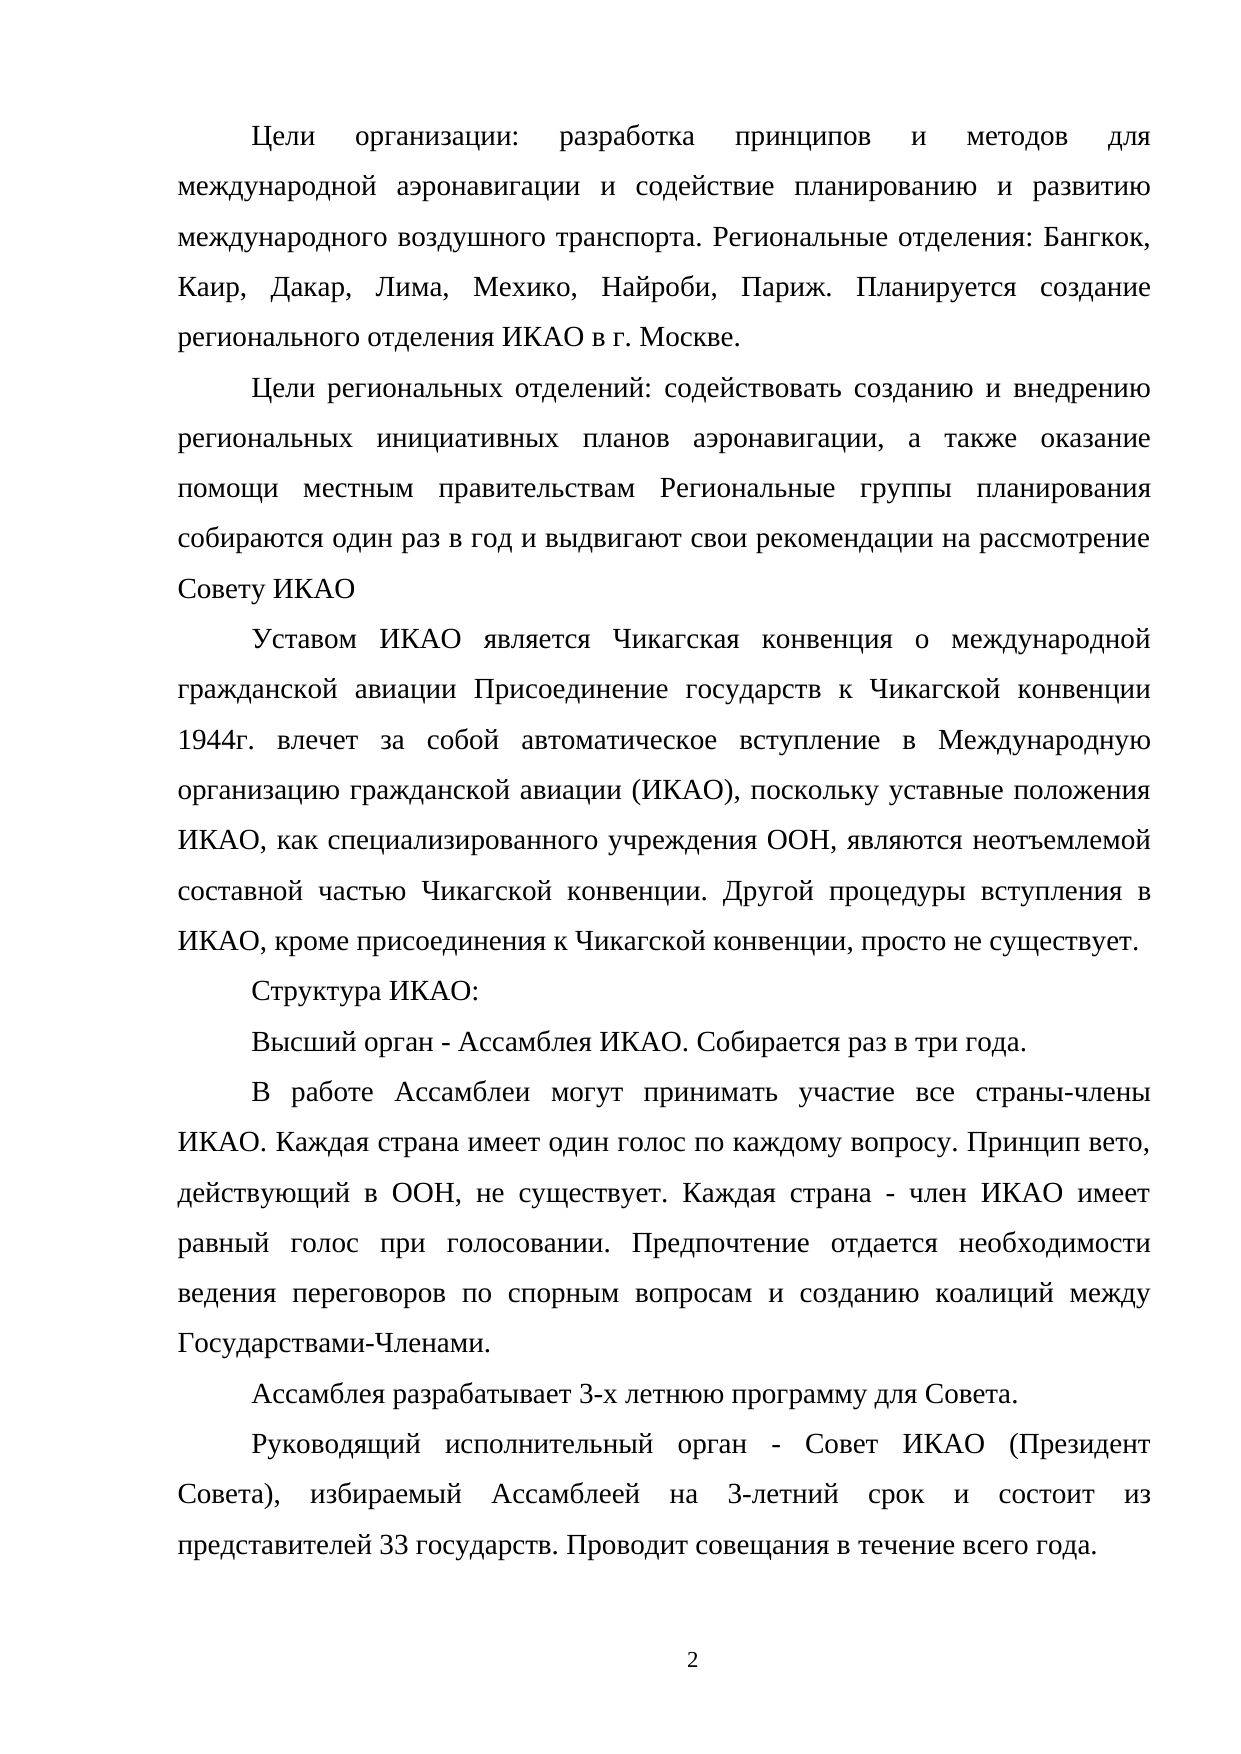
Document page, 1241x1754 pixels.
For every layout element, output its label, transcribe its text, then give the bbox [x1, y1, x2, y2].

text Высший орган - Ассамблея ИКАО. Собирается раз в три года. [177, 1024, 1152, 1057]
text В работе Ассамблеи могут принимать участие все страны-члены ИКАО. Каждая страна имеет один голос по каждому вопросу. Принцип вето, действующий в ООН, не существует. Каждая страна - член ИКАО имеет равный голос при голосовании. Предпочтение отдается необходимости ведения переговоров по спорным вопросам и созданию коалиций между Государствами-Членами. [177, 1074, 1152, 1359]
text Цели организации: разработка принципов и методов для международной аэронавигации и содействие планированию и развитию международного воздушного транспорта. Региональные отделения: Бангкок, Каир, Дакар, Лима, Мехико, Найроби, Париж. Планируется создание регионального отделения ИКАО в г. Москве. [177, 118, 1152, 353]
text Структура ИКАО: [177, 973, 1152, 1007]
text Уставом ИКАО является Чикагская конвенция о международной гражданской авиации Присоединение государств к Чикагской конвенции 1944г. влечет за собой автоматическое вступление в Международную организацию гражданской авиации (ИКАО), поскольку уставные положения ИКАО, как специализированного учреждения ООН, являются неотъемлемой составной частью Чикагской конвенции. Другой процедуры вступления в ИКАО, кроме присоединения к Чикагской конвенции, просто не существует. [177, 621, 1152, 957]
text Цели региональных отделений: содействовать созданию и внедрению региональных инициативных планов аэронавигации, а также оказание помощи местным правительствам Региональные группы планирования собираются один раз в год и выдвигают свои рекомендации на рассмотрение Совету ИКАО [177, 370, 1152, 604]
text Руководящий исполнительный орган - Совет ИКАО (Президент Совета), избираемый Ассамблеей на 3-летний срок и состоит из представителей 33 государств. Проводит совещания в течение всего года. [177, 1426, 1152, 1560]
text Ассамблея разрабатывает 3-х летнюю программу для Совета. [177, 1376, 1152, 1409]
